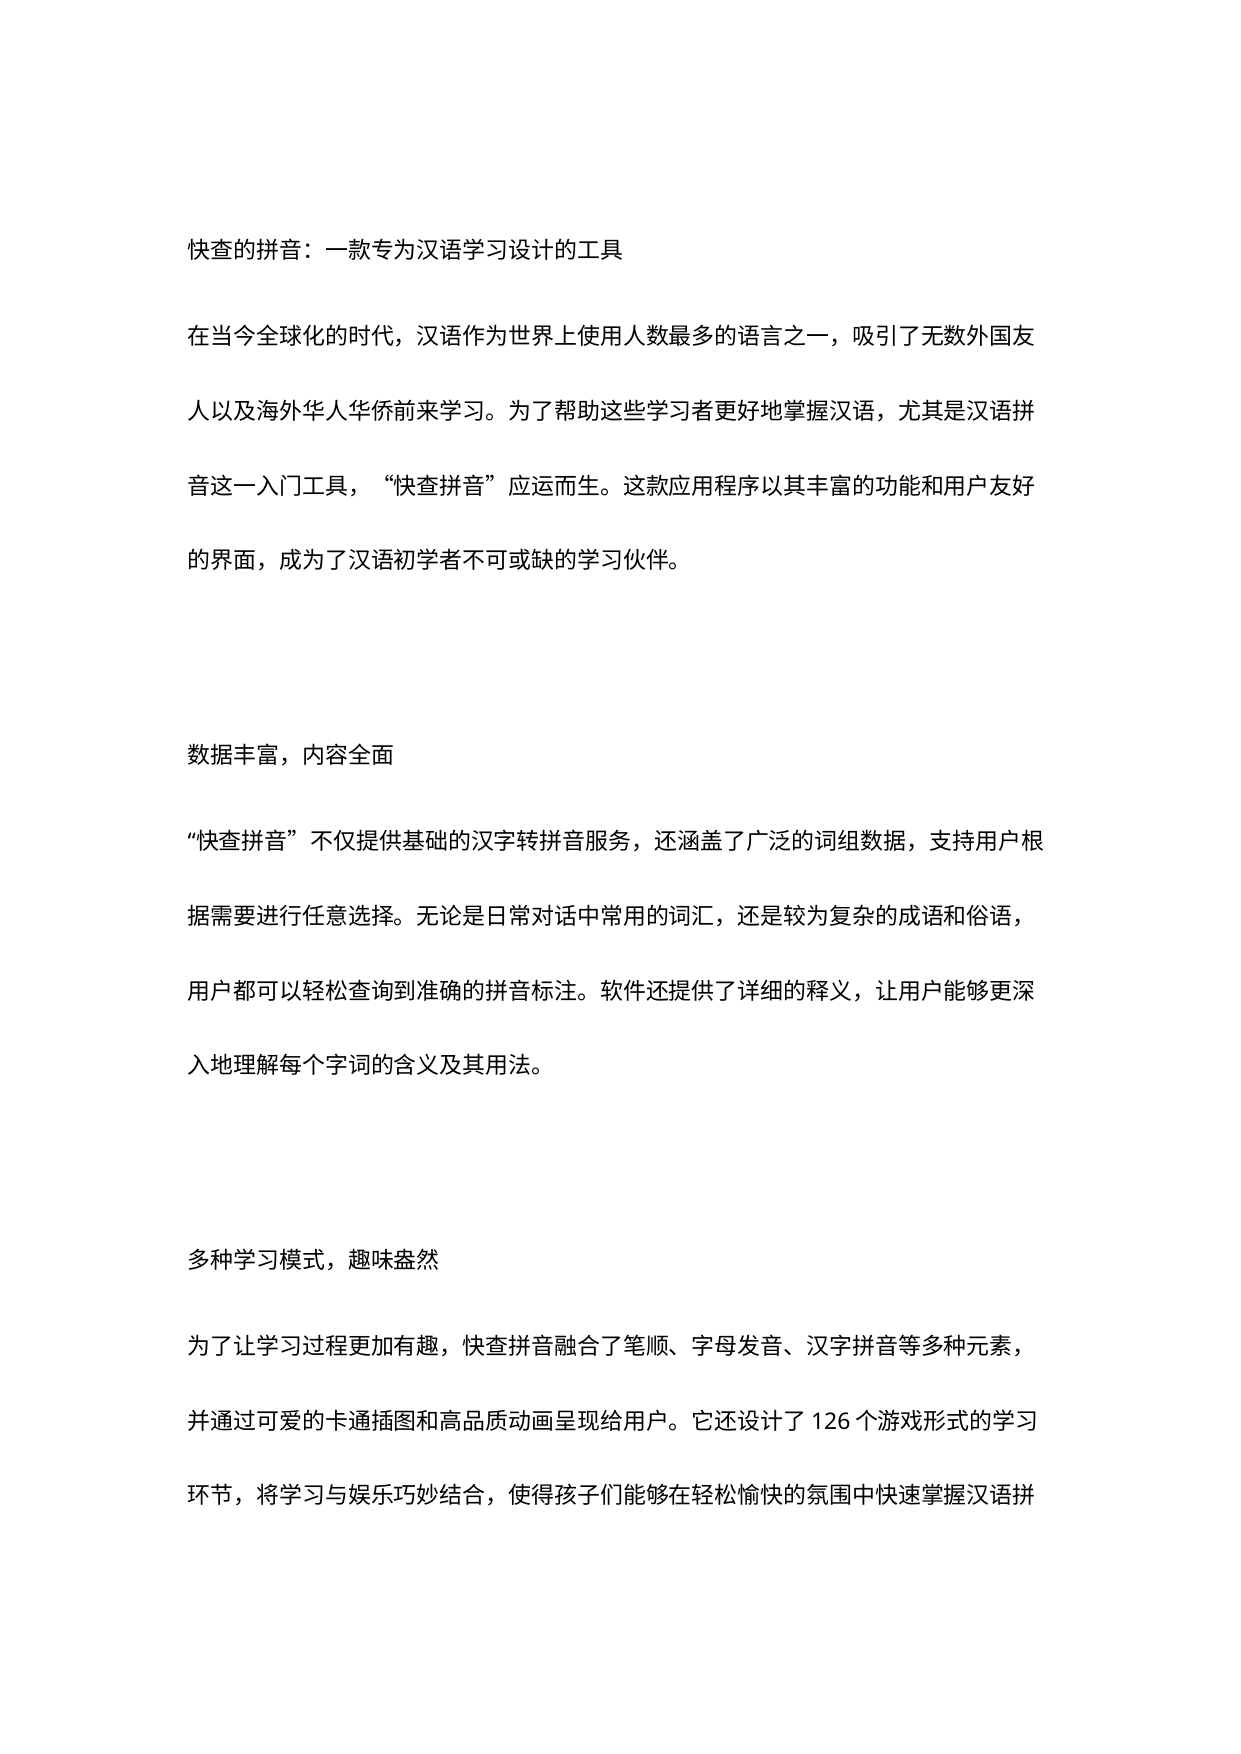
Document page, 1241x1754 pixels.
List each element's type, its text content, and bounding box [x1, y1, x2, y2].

text 在当今全球化的时代，汉语作为世界上使用人数最多的语言之一，吸引了无数外国友人以及海外华人华侨前来学习。为了帮助这些学习者更好地掌握汉语，尤其是汉语拼音这一入门工具，“快查拼音”应运而生。这款应用程序以其丰富的功能和用户友好的界面，成为了汉语初学者不可或缺的学习伙伴。 [187, 302, 1053, 591]
text “快查拼音”不仅提供基础的汉字转拼音服务，还涵盖了广泛的词组数据，支持用户根据需要进行任意选择。无论是日常对话中常用的词汇，还是较为复杂的成语和俗语，用户都可以轻松查询到准确的拼音标注。软件还提供了详细的释义，让用户能够更深入地理解每个字词的含义及其用法。 [187, 807, 1053, 1096]
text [187, 1312, 1053, 1527]
text 快查的拼音：一款专为汉语学习设计的工具 [187, 216, 1053, 281]
text 多种学习模式，趣味盎然 [187, 1226, 1053, 1291]
text 数据丰富，内容全面 [187, 721, 1053, 786]
